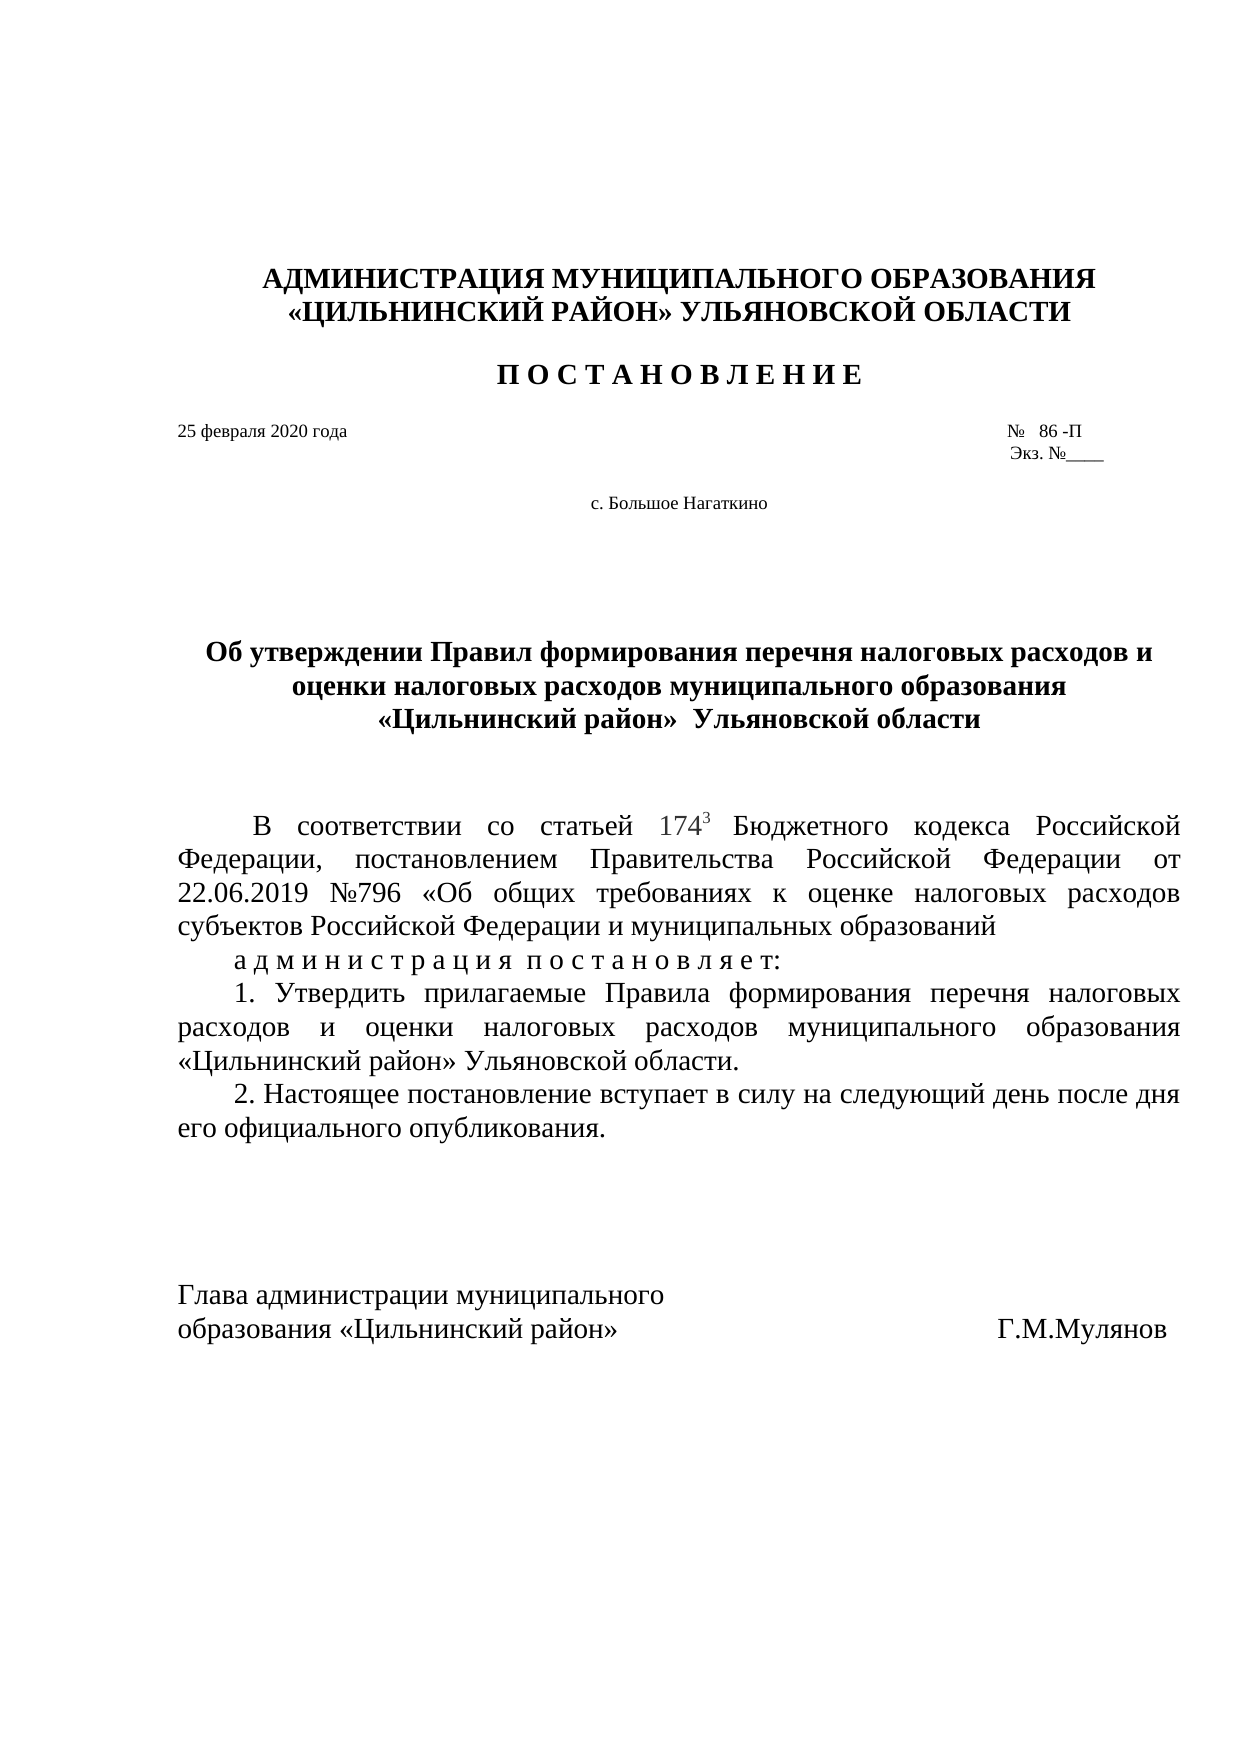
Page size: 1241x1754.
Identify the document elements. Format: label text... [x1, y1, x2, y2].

text П О С Т А Н О В Л Е Н И Е [177, 357, 1181, 391]
text АДМИНИСТРАЦИЯ МУНИЦИПАЛЬНОГО ОБРАЗОВАНИЯ «ЦИЛЬНИНСКИЙ РАЙОН» УЛЬЯНОВСКОЙ ОБЛАСТИ [177, 261, 1181, 328]
text 2. Настоящее постановление вступает в силу на следующий день после дня его официального опубликования. [177, 1076, 1181, 1143]
text Экз. №____ [177, 442, 1181, 463]
title Об утверждении Правил формирования перечня налоговых расходов и оценки налоговых расходов муниципального образования [177, 634, 1181, 701]
text с. Большое Нагаткино [177, 492, 1181, 514]
text а д м и н и с т р а ц и я п о с т а н о в л я е т: [177, 942, 1181, 976]
text Глава администрации муниципального [177, 1277, 1181, 1311]
title «Цильнинский район» Ульяновской области [177, 701, 1181, 735]
text 25 февраля 2020 года № 86 -П [177, 420, 1181, 442]
text образования «Цильнинский район» Г.М.Мулянов [177, 1311, 1181, 1344]
text В соответствии со статьей 1743 Бюджетного кодекса Российской Федерации, постановлением Правительства Российской Федерации от 22.06.2019 №796 «Об общих требованиях к оценке налоговых расходов субъектов Российской Федерации и муниципальных образований [177, 808, 1181, 942]
text 1. Утвердить прилагаемые Правила формирования перечня налоговых расходов и оценки налоговых расходов муниципального образования «Цильнинский район» Ульяновской области. [177, 976, 1181, 1076]
